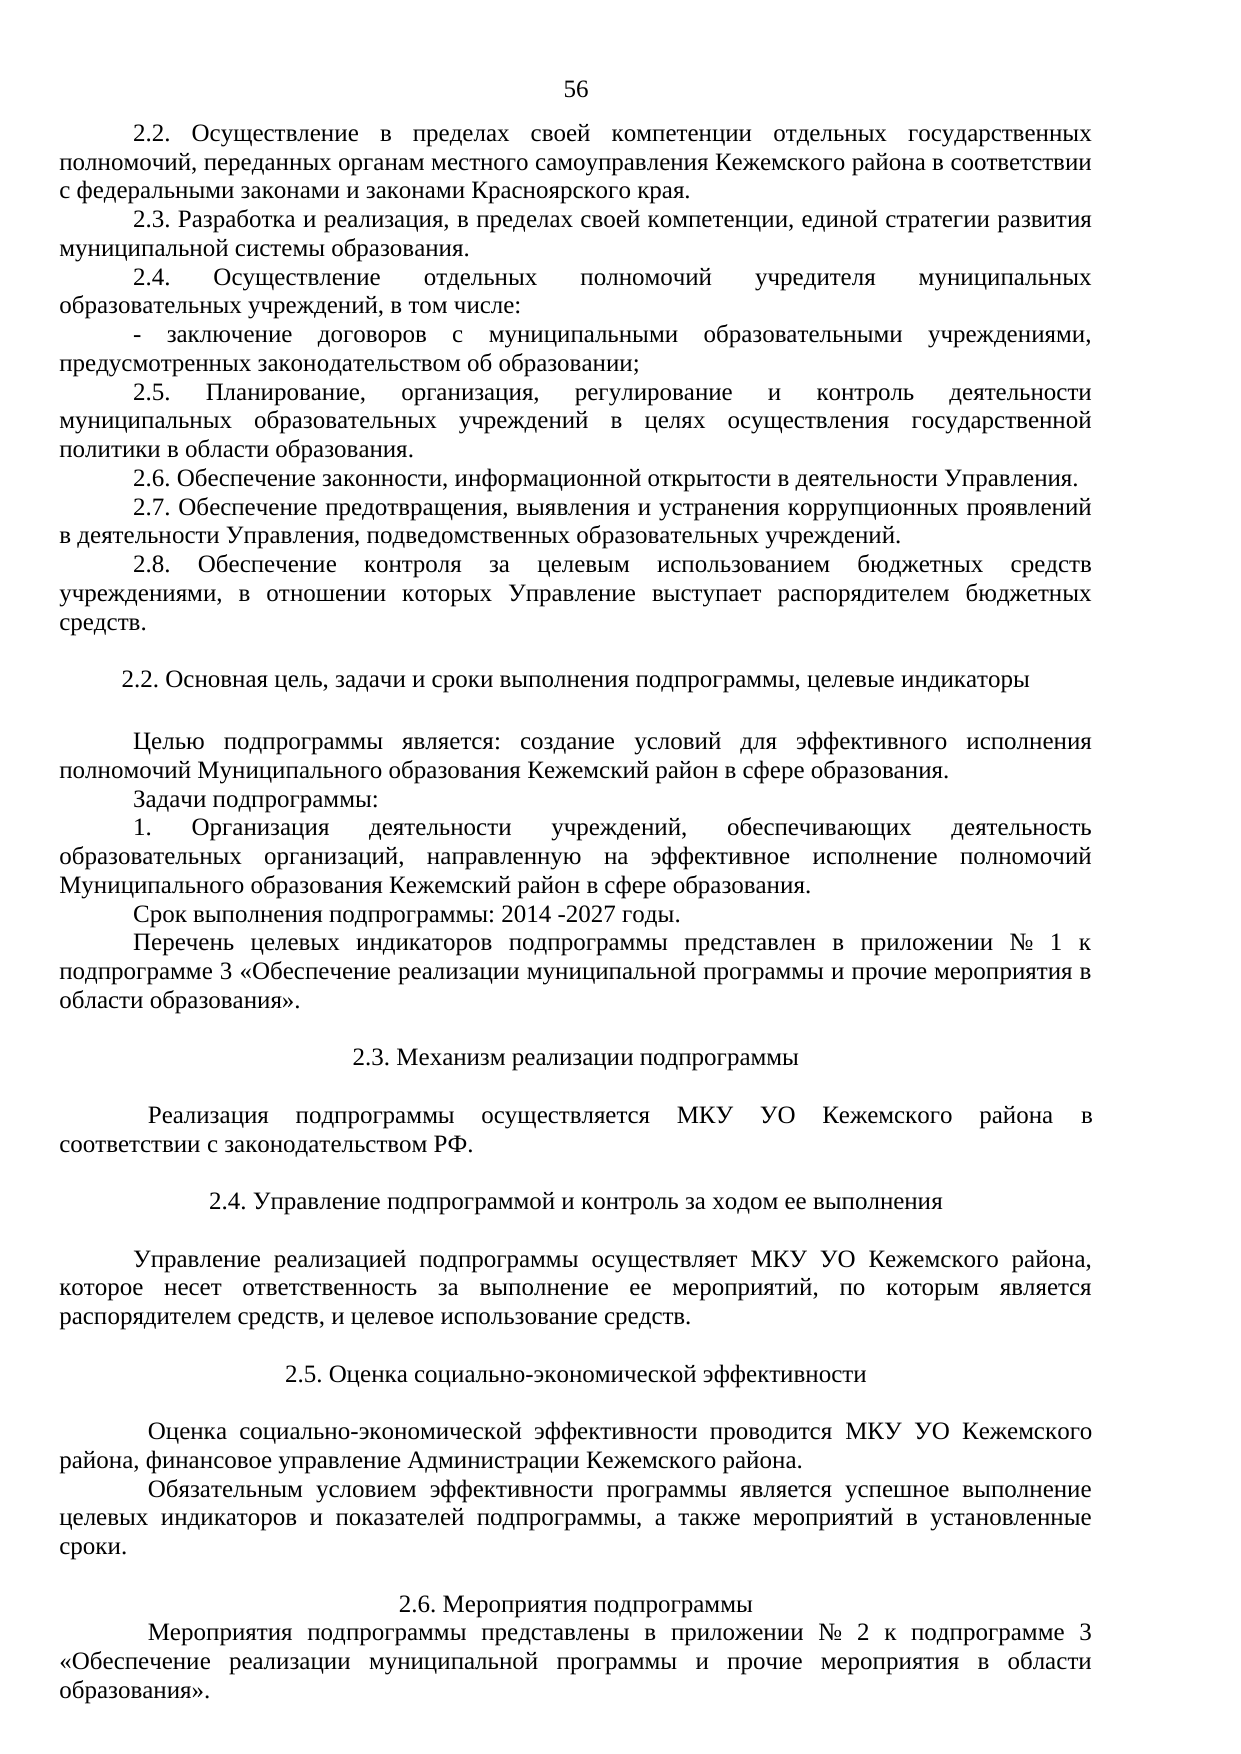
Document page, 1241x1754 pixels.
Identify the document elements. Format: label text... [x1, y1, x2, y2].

text 2.2. Основная цель, задачи и сроки выполнения подпрограммы, целевые индикаторы [59, 664, 1092, 693]
text Управление реализацией подпрограммы осуществляет МКУ УО Кежемского района, которое несет ответственность за выполнение ее мероприятий, по которым является распорядителем средств, и целевое использование средств. [59, 1244, 1092, 1330]
text Оценка социально-экономической эффективности проводится МКУ УО Кежемского района, финансовое управление Администрации Кежемского района. [59, 1416, 1092, 1474]
text 2.4. Управление подпрограммой и контроль за ходом ее выполнения [59, 1186, 1092, 1215]
text 2.3. Разработка и реализация, в пределах своей компетенции, единой стратегии развития муниципальной системы образования. [59, 204, 1092, 262]
text 2.6. Мероприятия подпрограммы [59, 1589, 1092, 1617]
text Целью подпрограммы является: создание условий для эффективного исполнения полномочий Муниципального образования Кежемский район в сфере образования. [59, 726, 1092, 784]
text - заключение договоров с муниципальными образовательными учреждениями, предусмотренных законодательством об образовании; [59, 319, 1092, 377]
text 1. Организация деятельности учреждений, обеспечивающих деятельность образовательных организаций, направленную на эффективное исполнение полномочий Муниципального образования Кежемский район в сфере образования. [59, 812, 1092, 899]
text 2.5. Оценка социально-экономической эффективности [59, 1359, 1092, 1387]
text Срок выполнения подпрограммы: 2014 -2027 годы. [59, 899, 1092, 927]
text 2.5. Планирование, организация, регулирование и контроль деятельности муниципальных образовательных учреждений в целях осуществления государственной политики в области образования. [59, 377, 1092, 463]
text Мероприятия подпрограммы представлены в приложении № 2 к подпрограмме 3 «Обеспечение реализации муниципальной программы и прочие мероприятия в области образования». [59, 1617, 1092, 1704]
text Перечень целевых индикаторов подпрограммы представлен в приложении № 1 к подпрограмме 3 «Обеспечение реализации муниципальной программы и прочие мероприятия в области образования». [59, 927, 1092, 1014]
text 2.6. Обеспечение законности, информационной открытости в деятельности Управления. [59, 463, 1092, 492]
text 2.3. Механизм реализации подпрограммы [59, 1042, 1092, 1071]
text 2.4. Осуществление отдельных полномочий учредителя муниципальных образовательных учреждений, в том числе: [59, 262, 1092, 319]
text 2.7. Обеспечение предотвращения, выявления и устранения коррупционных проявлений в деятельности Управления, подведомственных образовательных учреждений. [59, 492, 1092, 549]
text Обязательным условием эффективности программы является успешное выполнение целевых индикаторов и показателей подпрограммы, а также мероприятий в установленные сроки. [59, 1474, 1092, 1560]
text 2.2. Осуществление в пределах своей компетенции отдельных государственных полномочий, переданных органам местного самоуправления Кежемского района в соответствии с федеральными законами и законами Красноярского края. [59, 118, 1092, 204]
text 2.8. Обеспечение контроля за целевым использованием бюджетных средств учреждениями, в отношении которых Управление выступает распорядителем бюджетных средств. [59, 549, 1092, 636]
text Задачи подпрограммы: [59, 784, 1092, 812]
text Реализация подпрограммы осуществляется МКУ УО Кежемского района в соответствии с законодательством РФ. [59, 1100, 1092, 1157]
